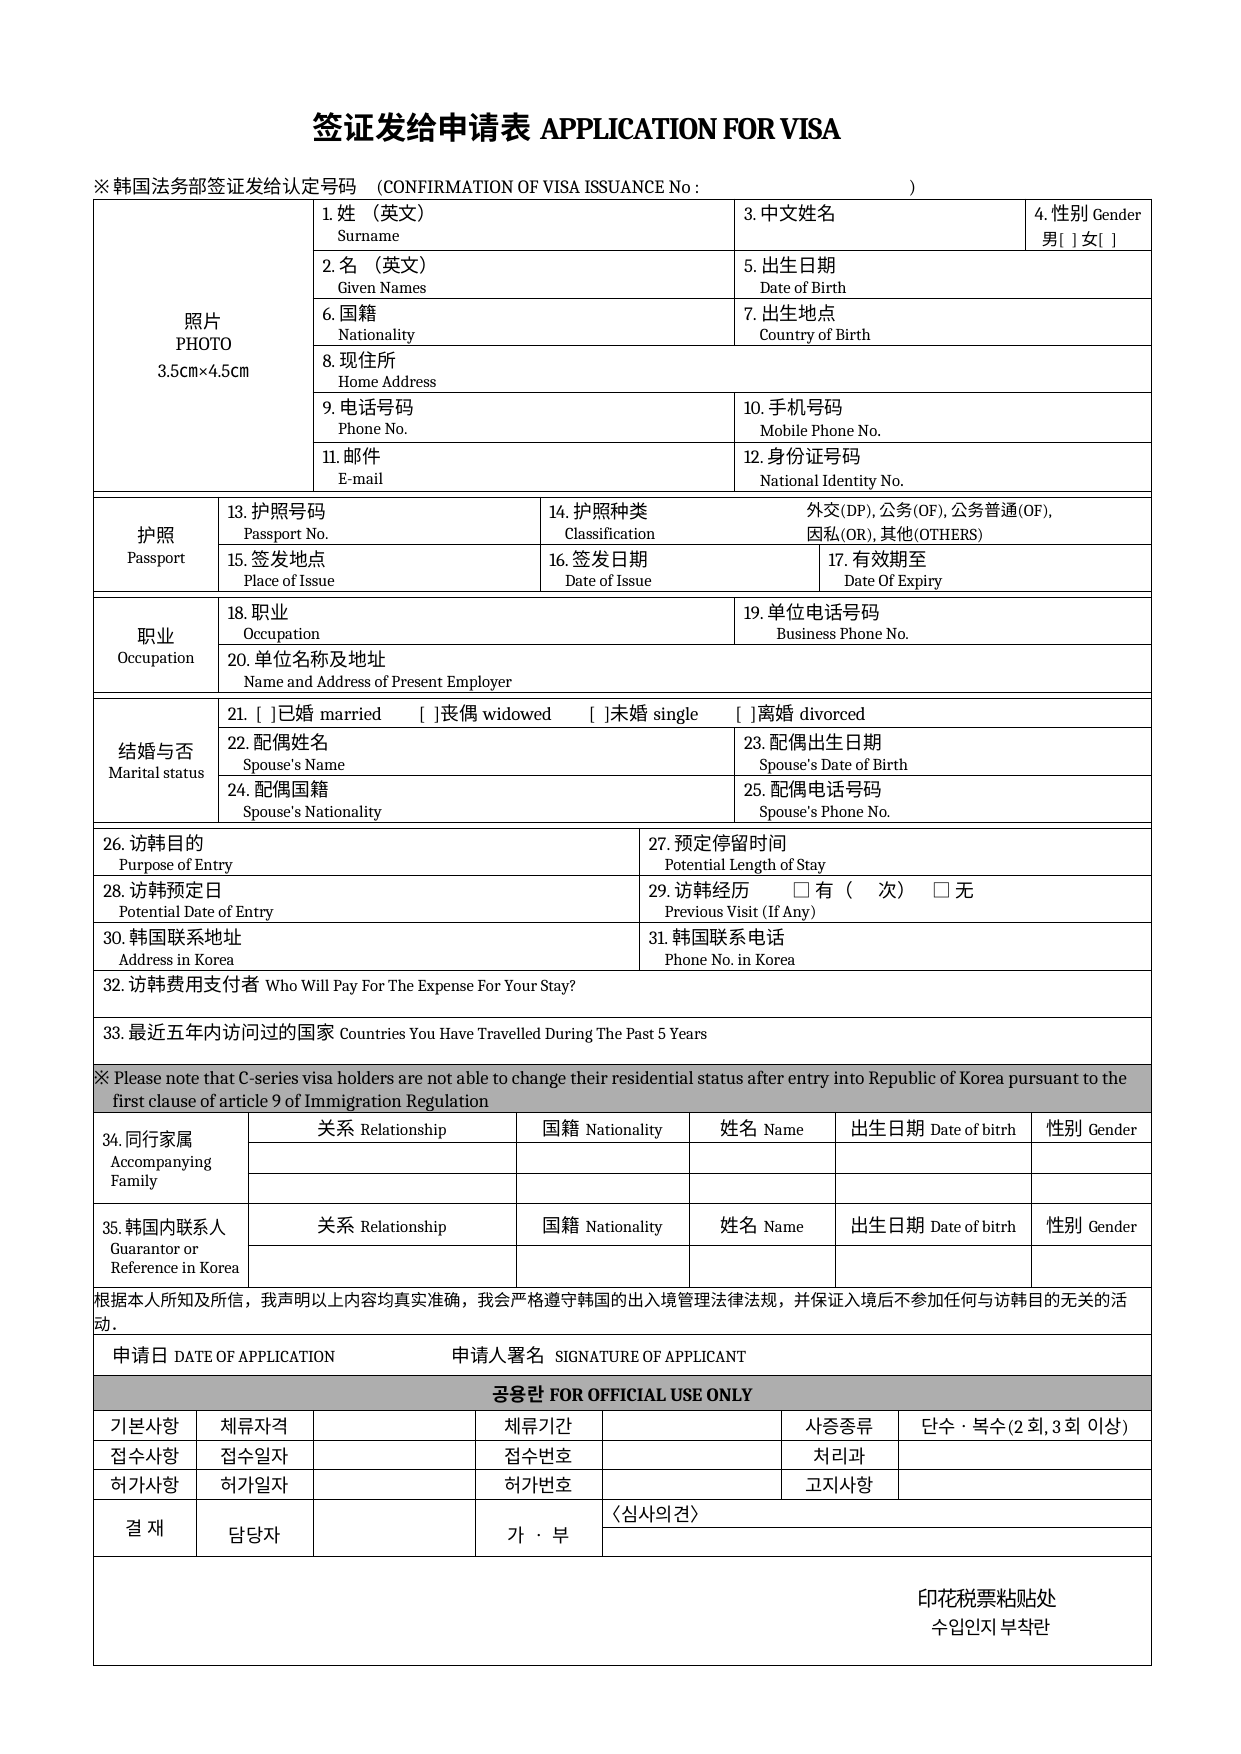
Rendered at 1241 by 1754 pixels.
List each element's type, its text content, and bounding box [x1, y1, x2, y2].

table_cell 사증종류 [782, 1411, 898, 1440]
table_cell [94, 693, 1151, 698]
table_cell [603, 1411, 781, 1440]
table_cell [836, 1246, 1031, 1286]
table_cell 1. 姓 （英文） Surname [314, 200, 734, 250]
table_cell [690, 1143, 835, 1173]
table_cell 17. 有效期至 Date Of Expiry [820, 545, 1151, 591]
table_cell 13. 护照号码 Passport No. [219, 498, 540, 544]
table_cell 7. 出生地点 Country of Birth [735, 299, 1151, 345]
table_cell [899, 1441, 1151, 1469]
table_cell 34. 同行家属 Accompanying Family [94, 1113, 248, 1203]
table_cell 21. [ ]已婚 married [ ]丧偶 widowed [ ]未婚 single [ ]离婚 divorced [219, 699, 1151, 727]
table_cell 27. 预定停留时间 Potential Length of Stay [640, 829, 1151, 875]
table_cell [603, 1528, 1151, 1556]
table_cell 12. 身份证号码 National Identity No. [735, 443, 1151, 491]
table_cell [94, 823, 1151, 828]
table_cell 根据本人所知及所信，我声明以上内容均真实准确，我会严格遵守韩国的出入境管理法律法规，并保证入境后不参加任何与访韩目的无关的活动． 此外，我认可以上内容填写不实或误导性陈述所导致的拒签结果，且接受若本人为禁止入境者，即使持有韩国签证也无权入境 [94, 1288, 1151, 1334]
table_cell [314, 1500, 475, 1556]
table_cell 国籍 Nationality [517, 1204, 689, 1245]
table_cell 15. 签发地点 Place of Issue [219, 545, 540, 591]
table_cell 32. 访韩费用支付者 Who Will Pay For The Expense For Your Stay? [94, 971, 1151, 1017]
table_cell 照片 PHOTO 3.5㎝×4.5㎝ [94, 200, 313, 491]
table_cell 姓名 Name [690, 1204, 835, 1245]
table_cell 外交(DP), 公务(OF), 公务普通(OF), 因私(OR), 其他(OTHERS) [806, 498, 1151, 544]
table_cell 결 재 [94, 1500, 196, 1556]
table_cell 关系 Relationship [249, 1113, 516, 1142]
table_cell 26. 访韩目的 Purpose of Entry [94, 829, 639, 875]
table_header 签证发给申请表 APPLICATION FOR VISA ※ 韩国法务部签证发给认定号码 (CONFIRMATION OF VISA ISSUANCE No : ) [94, 104, 1151, 198]
table_cell 31. 韩国联系电话 Phone No. in Korea [640, 923, 1151, 969]
table_cell 체류기간 [476, 1411, 602, 1440]
table_cell 35. 韩国内联系人 Guarantor or Reference in Korea [94, 1204, 248, 1286]
table_cell 6. 国籍 Nationality [314, 299, 734, 345]
table_cell 23. 配偶出生日期 Spouse's Date of Birth [735, 728, 1151, 774]
table_cell 11. 邮件 E-mail [314, 443, 734, 491]
table_cell 印花税票粘贴处 수입인지 부착란 [94, 1557, 1151, 1665]
table_cell 9. 电话号码 Phone No. [314, 393, 734, 441]
table_cell 关系 Relationship [249, 1204, 516, 1245]
table_cell 허가번호 [476, 1470, 602, 1499]
table_cell 国籍 Nationality [517, 1113, 689, 1142]
table_cell 申请日 DATE OF APPLICATION 申请人署名 SIGNATURE OF APPLICANT [94, 1335, 1151, 1375]
table_cell 性别 Gender [1032, 1113, 1151, 1142]
table_cell 22. 配偶姓名 Spouse's Name [219, 728, 734, 774]
table_cell 2. 名 （英文） Given Names [314, 251, 734, 298]
table_cell 出生日期 Date of bitrh [836, 1113, 1031, 1142]
table_cell [836, 1174, 1031, 1203]
table_cell 14. 护照种类 Classification [541, 498, 806, 544]
table_cell ※ Please note that C-series visa holders are not able to change their residential status after entry into Republic of Korea pursuant to the first clause of article 9 of Immigration Regulation [94, 1065, 1151, 1112]
table_cell [836, 1143, 1031, 1173]
table_cell [1032, 1246, 1151, 1286]
table_cell [94, 592, 1151, 597]
table_cell 20. 单位名称及地址 Name and Address of Present Employer [219, 645, 1151, 692]
table_cell [603, 1470, 781, 1499]
table_cell [1032, 1143, 1151, 1173]
table_cell [249, 1174, 516, 1203]
table_cell 허가일자 [197, 1470, 313, 1499]
table_cell 25. 配偶电话号码 Spouse's Phone No. [735, 776, 1151, 822]
table_cell [314, 1441, 475, 1469]
table_cell 18. 职业 Occupation [219, 598, 734, 644]
table_cell 10. 手机号码 Mobile Phone No. [735, 393, 1151, 441]
table_cell [249, 1246, 516, 1286]
table_cell [517, 1174, 689, 1203]
table_cell 접수사항 [94, 1441, 196, 1469]
table_cell 처리과 [782, 1441, 898, 1469]
table_cell 4. 性别Gender 男[ ] 女[ ] [1026, 200, 1151, 250]
table_cell 기본사항 [94, 1411, 196, 1440]
table_cell [314, 1411, 475, 1440]
table_cell 허가사항 [94, 1470, 196, 1499]
table_cell [603, 1441, 781, 1469]
table_cell [1032, 1174, 1151, 1203]
table_cell [690, 1174, 835, 1203]
table_cell 护照 Passport [94, 498, 218, 591]
table_cell 단수ㆍ복수(2회, 3회 이상) [899, 1411, 1151, 1440]
table_cell 33. 最近五年内访问过的国家 Countries You Have Travelled During The Past 5 Years [94, 1018, 1151, 1064]
table_cell 19. 单位电话号码 Business Phone No. [735, 598, 1151, 644]
table_cell [690, 1246, 835, 1286]
table_cell 5. 出生日期 Date of Birth [735, 251, 1151, 298]
table_cell 24. 配偶国籍 Spouse's Nationality [219, 776, 734, 822]
table_cell 职业 Occupation [94, 598, 218, 692]
table_cell 접수번호 [476, 1441, 602, 1469]
table_cell 30. 韩国联系地址 Address in Korea [94, 923, 639, 969]
table_cell [314, 1470, 475, 1499]
table_cell 出生日期 Date of bitrh [836, 1204, 1031, 1245]
table_cell 접수일자 [197, 1441, 313, 1469]
table_cell 29. 访韩经历 □ 有（ 次） □ 无 Previous Visit (If Any) [640, 876, 1151, 922]
table_cell [94, 492, 1151, 497]
table_cell 28. 访韩预定日 Potential Date of Entry [94, 876, 639, 922]
table_cell 16. 签发日期 Date of Issue [541, 545, 819, 591]
table_cell 姓名 Name [690, 1113, 835, 1142]
table_cell [249, 1143, 516, 1173]
table_cell 结婚与否 Marital status [94, 699, 218, 822]
table_cell 공용란 FOR OFFICIAL USE ONLY [94, 1376, 1151, 1410]
table_cell 담당자 [197, 1500, 313, 1556]
table_cell 3. 中文姓名 [735, 200, 1025, 250]
table_cell 고지사항 [782, 1470, 898, 1499]
table_cell 〈심사의견〉 [603, 1500, 1151, 1527]
table_cell 가 ㆍ 부 [476, 1500, 602, 1556]
table_cell 性别 Gender [1032, 1204, 1151, 1245]
table_cell [517, 1246, 689, 1286]
table_cell [517, 1143, 689, 1173]
table_cell 체류자격 [197, 1411, 313, 1440]
table_cell [899, 1470, 1151, 1499]
table_cell 8. 现住所 Home Address [314, 346, 1151, 392]
